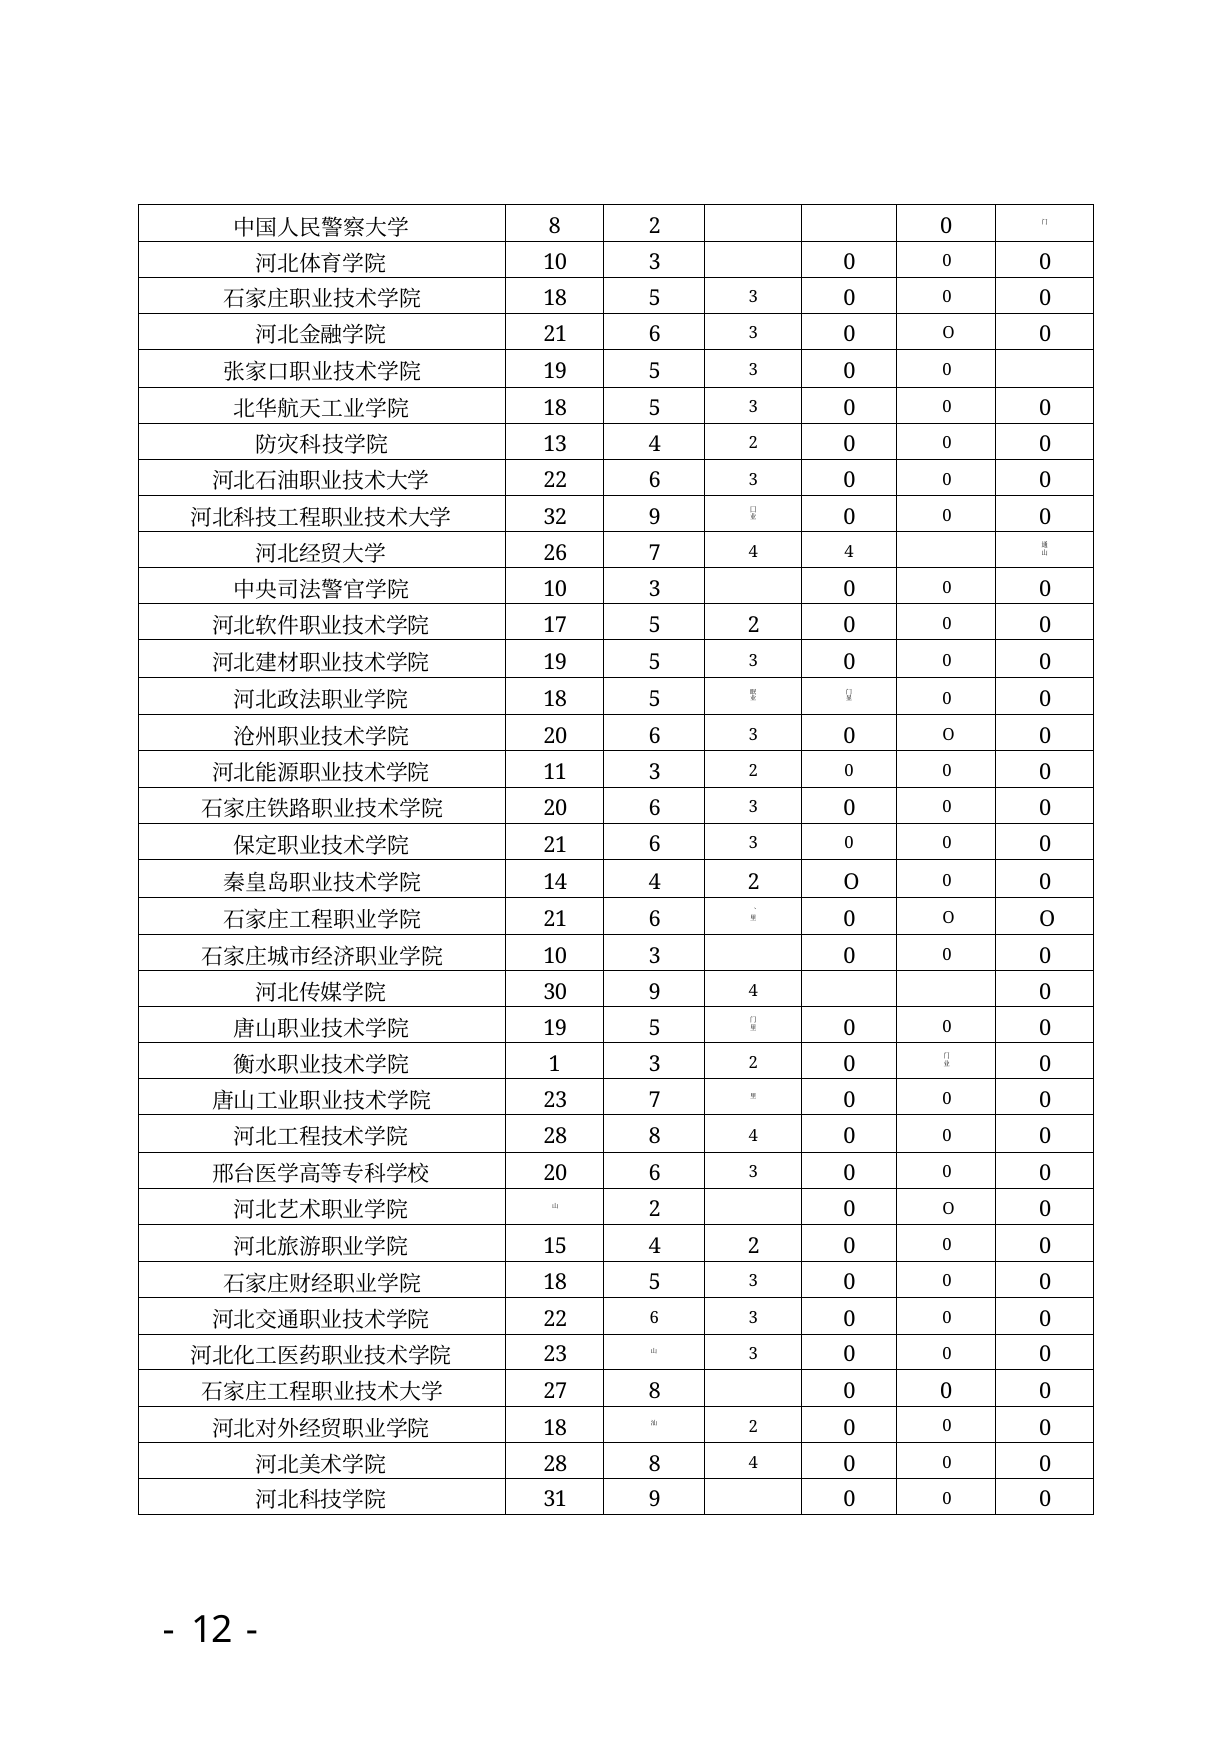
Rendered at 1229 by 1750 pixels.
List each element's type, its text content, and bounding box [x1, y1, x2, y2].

table_cell 7 [604, 1079, 704, 1114]
table_cell 河北科技工程职业技术大学 [139, 496, 505, 531]
table_cell 3 [604, 242, 704, 277]
table_cell 20 [506, 788, 603, 823]
table_cell 0 [802, 1189, 896, 1224]
table_cell 3 [705, 1262, 801, 1297]
table_cell 3 [705, 350, 801, 387]
table_cell 0 [897, 460, 995, 495]
table_cell 6 [604, 715, 704, 750]
table_cell 6 [604, 1153, 704, 1187]
table_cell 0 [897, 1407, 995, 1442]
table_cell 0 [996, 1335, 1093, 1369]
table_cell 3 [705, 824, 801, 859]
table_cell 18 [506, 1407, 603, 1442]
table_cell 保定职业技术学院 [139, 824, 505, 859]
table_cell 河北化工医药职业技术学院 [139, 1335, 505, 1369]
table_cell 唐山工业职业技术学院 [139, 1079, 505, 1114]
table_cell 河北科技学院 [139, 1479, 505, 1513]
table_cell 0 [897, 278, 995, 313]
table_cell 17 [506, 604, 603, 639]
table_cell [705, 1479, 801, 1513]
table_cell 3 [604, 751, 704, 786]
table_cell 0 [802, 314, 896, 349]
table_cell 5 [604, 1007, 704, 1042]
table_cell 汕 [604, 1407, 704, 1442]
table_cell 0 [897, 568, 995, 603]
table_cell [996, 350, 1093, 387]
table_cell 18 [506, 388, 603, 422]
table_cell 4 [705, 1115, 801, 1151]
table_cell 0 [802, 460, 896, 495]
table_cell O [897, 314, 995, 349]
table_cell 河北工程技术学院 [139, 1115, 505, 1151]
table_cell 河北对外经贸职业学院 [139, 1407, 505, 1442]
table_cell 0 [897, 424, 995, 458]
table_cell 0 [802, 824, 896, 859]
table_cell 4 [604, 424, 704, 458]
table_cell 0 [802, 388, 896, 422]
table_cell 11 [506, 751, 603, 786]
table_cell 0 [897, 242, 995, 277]
table_cell O [897, 898, 995, 934]
table_cell 0 [802, 1298, 896, 1334]
table_cell 6 [604, 1298, 704, 1334]
table_cell 防灾科技学院 [139, 424, 505, 458]
table_cell 0 [897, 388, 995, 422]
table_cell 18 [506, 1262, 603, 1297]
table_cell 14 [506, 860, 603, 897]
table_cell 、里 [705, 898, 801, 934]
table_cell 0 [996, 424, 1093, 458]
table_cell [705, 1189, 801, 1224]
table_cell 22 [506, 460, 603, 495]
table_cell 22 [506, 1298, 603, 1334]
table_cell 河北艺术职业学院 [139, 1189, 505, 1224]
table_cell 0 [996, 751, 1093, 786]
table_cell 0 [996, 1407, 1093, 1442]
table_cell 0 [802, 715, 896, 750]
table_cell 0 [897, 604, 995, 639]
table_cell 2 [705, 751, 801, 786]
table_cell 0 [897, 824, 995, 859]
table_cell 5 [604, 678, 704, 714]
table_cell 0 [897, 1153, 995, 1187]
table_cell 8 [604, 1443, 704, 1478]
table_cell O [897, 1189, 995, 1224]
table_cell 27 [506, 1370, 603, 1406]
table_cell O [996, 898, 1093, 934]
table_cell 河北金融学院 [139, 314, 505, 349]
table_cell 0 [802, 496, 896, 531]
table_cell 13 [506, 424, 603, 458]
table_cell 0 [897, 935, 995, 970]
table_cell 0 [802, 1079, 896, 1114]
table_cell 石家庄工程职业学院 [139, 898, 505, 934]
table_cell 8 [604, 1370, 704, 1406]
table_cell 3 [604, 1043, 704, 1078]
table_cell 0 [802, 242, 896, 277]
table_cell 0 [996, 1370, 1093, 1406]
table_cell 19 [506, 350, 603, 387]
table_cell 0 [802, 604, 896, 639]
table_cell 18 [506, 278, 603, 313]
table_cell 石家庄城市经济职业学院 [139, 935, 505, 970]
table_cell 0 [897, 1443, 995, 1478]
table_cell [897, 532, 995, 567]
table_cell 0 [897, 350, 995, 387]
table_cell 5 [604, 640, 704, 677]
table_cell 20 [506, 1153, 603, 1187]
table_cell 河北体育学院 [139, 242, 505, 277]
table_cell 5 [604, 1262, 704, 1297]
table_cell 0 [897, 788, 995, 823]
table_cell 3 [705, 715, 801, 750]
table_cell 4 [705, 971, 801, 1006]
table_cell 0 [996, 824, 1093, 859]
table_cell [897, 971, 995, 1006]
table_cell 26 [506, 532, 603, 567]
table_cell 0 [996, 1153, 1093, 1187]
table_cell 4 [705, 532, 801, 567]
table_cell 9 [604, 496, 704, 531]
table_cell 0 [996, 715, 1093, 750]
table_header [802, 205, 896, 241]
table_cell 0 [996, 242, 1093, 277]
table_cell 4 [604, 1225, 704, 1261]
table_cell 门业 [897, 1043, 995, 1078]
table_cell [802, 971, 896, 1006]
table_cell 3 [705, 388, 801, 422]
table_cell 5 [604, 278, 704, 313]
table_cell 5 [604, 604, 704, 639]
table_cell 2 [705, 424, 801, 458]
table_cell 石家庄铁路职业技术学院 [139, 788, 505, 823]
table_cell 0 [996, 971, 1093, 1006]
table_cell 2 [604, 1189, 704, 1224]
table_cell 28 [506, 1443, 603, 1478]
table_cell 0 [897, 1479, 995, 1513]
table_cell 0 [996, 1007, 1093, 1042]
table_cell 9 [604, 971, 704, 1006]
table_cell 10 [506, 935, 603, 970]
table_cell 3 [705, 1335, 801, 1369]
table_cell 30 [506, 971, 603, 1006]
table_cell 8 [604, 1115, 704, 1151]
table_cell 0 [897, 1225, 995, 1261]
table_cell 河北政法职业学院 [139, 678, 505, 714]
table_cell 衡水职业技术学院 [139, 1043, 505, 1078]
table_cell 河北软件职业技术学院 [139, 604, 505, 639]
table_cell 0 [802, 1479, 896, 1513]
table_cell 0 [996, 1225, 1093, 1261]
table_cell 0 [996, 1115, 1093, 1151]
table_cell 3 [705, 1298, 801, 1334]
table_cell 山 [604, 1335, 704, 1369]
table_cell 0 [802, 278, 896, 313]
table_cell 0 [996, 496, 1093, 531]
table_cell 张家口职业技术学院 [139, 350, 505, 387]
table_cell 10 [506, 242, 603, 277]
table_cell 4 [604, 860, 704, 897]
table_header 中国人民警察大学 [139, 205, 505, 241]
table_cell 河北旅游职业学院 [139, 1225, 505, 1261]
table_cell 门显 [802, 678, 896, 714]
table_cell 2 [705, 1043, 801, 1078]
table_cell 0 [802, 935, 896, 970]
table_cell O [802, 860, 896, 897]
table_cell 石家庄财经职业学院 [139, 1262, 505, 1297]
table_cell 0 [996, 1443, 1093, 1478]
table_cell 20 [506, 715, 603, 750]
table_cell 0 [897, 1079, 995, 1114]
table_cell 0 [996, 1189, 1093, 1224]
table_cell 32 [506, 496, 603, 531]
table_cell 河北经贸大学 [139, 532, 505, 567]
table_cell 0 [802, 1370, 896, 1406]
table_cell 31 [506, 1479, 603, 1513]
table_cell 3 [705, 640, 801, 677]
table_cell 石家庄职业技术学院 [139, 278, 505, 313]
table_cell 0 [802, 568, 896, 603]
table_cell 0 [802, 350, 896, 387]
table_cell 0 [897, 1007, 995, 1042]
table_cell 0 [996, 460, 1093, 495]
table_cell 10 [506, 568, 603, 603]
table_cell 0 [996, 860, 1093, 897]
table_cell 4 [802, 532, 896, 567]
table_cell 山 [506, 1189, 603, 1224]
table_cell 2 [705, 604, 801, 639]
table_cell 通山 [996, 532, 1093, 567]
table_header 0 [897, 205, 995, 241]
table_cell 5 [604, 350, 704, 387]
table_cell 18 [506, 678, 603, 714]
table_cell 里 [705, 1079, 801, 1114]
table_cell 0 [802, 1043, 896, 1078]
table_cell 囗业 [705, 496, 801, 531]
table_cell 中央司法警官学院 [139, 568, 505, 603]
table_cell 0 [897, 860, 995, 897]
table_cell 0 [897, 1115, 995, 1151]
table_header [705, 205, 801, 241]
table_cell 0 [996, 1079, 1093, 1114]
table_cell 0 [996, 788, 1093, 823]
table_cell 21 [506, 314, 603, 349]
table_cell 3 [604, 935, 704, 970]
table_cell 6 [604, 314, 704, 349]
table_cell 7 [604, 532, 704, 567]
table_cell 0 [802, 1007, 896, 1042]
table_cell 秦皇岛职业技术学院 [139, 860, 505, 897]
table_cell 0 [802, 424, 896, 458]
table_cell 19 [506, 640, 603, 677]
table_cell 0 [897, 1262, 995, 1297]
table_cell 4 [705, 1443, 801, 1478]
table_cell 5 [604, 388, 704, 422]
table_cell 0 [996, 604, 1093, 639]
table_cell 0 [802, 751, 896, 786]
table_cell 23 [506, 1335, 603, 1369]
table_cell 0 [996, 388, 1093, 422]
table_cell 0 [996, 1043, 1093, 1078]
table_cell 邢台医学高等专科学校 [139, 1153, 505, 1187]
table_cell 3 [705, 314, 801, 349]
table_header 8 [506, 205, 603, 241]
table_cell 沧州职业技术学院 [139, 715, 505, 750]
table_cell 0 [996, 935, 1093, 970]
table_cell 0 [802, 1115, 896, 1151]
table_cell 0 [897, 640, 995, 677]
table_cell 河北交通职业技术学院 [139, 1298, 505, 1334]
table_cell 23 [506, 1079, 603, 1114]
table_cell [705, 568, 801, 603]
table_cell 0 [996, 640, 1093, 677]
table_cell 3 [705, 788, 801, 823]
table_cell 15 [506, 1225, 603, 1261]
table_cell 2 [705, 1225, 801, 1261]
table_cell 1 [506, 1043, 603, 1078]
table_header 门 [996, 205, 1093, 241]
table_cell 河北建材职业技术学院 [139, 640, 505, 677]
table_cell 6 [604, 788, 704, 823]
table_cell 3 [705, 278, 801, 313]
table_cell 眠业 [705, 678, 801, 714]
table_cell 门里 [705, 1007, 801, 1042]
table_cell 9 [604, 1479, 704, 1513]
table_cell 6 [604, 460, 704, 495]
table_cell 0 [802, 1225, 896, 1261]
table_cell 0 [996, 1479, 1093, 1513]
table_cell O [897, 715, 995, 750]
table_cell 28 [506, 1115, 603, 1151]
table_cell 6 [604, 898, 704, 934]
table_cell 0 [996, 314, 1093, 349]
table_cell 0 [802, 898, 896, 934]
table_cell 19 [506, 1007, 603, 1042]
table_cell 0 [897, 496, 995, 531]
table_cell 2 [705, 860, 801, 897]
table_cell 0 [897, 1370, 995, 1406]
table_cell 0 [897, 1335, 995, 1369]
table_cell 21 [506, 898, 603, 934]
table_cell 0 [802, 1407, 896, 1442]
table_cell 3 [705, 1153, 801, 1187]
table_cell 0 [996, 1262, 1093, 1297]
table_cell 0 [802, 640, 896, 677]
table_cell 0 [996, 278, 1093, 313]
table_cell 唐山职业技术学院 [139, 1007, 505, 1042]
table_cell 0 [996, 1298, 1093, 1334]
table_cell 石家庄工程职业技术大学 [139, 1370, 505, 1406]
table_cell 河北能源职业技术学院 [139, 751, 505, 786]
table_cell 21 [506, 824, 603, 859]
table_cell 3 [705, 460, 801, 495]
table_cell 6 [604, 824, 704, 859]
table_cell 河北传媒学院 [139, 971, 505, 1006]
table_cell 0 [802, 1262, 896, 1297]
table_cell 0 [802, 1335, 896, 1369]
table_cell 0 [897, 1298, 995, 1334]
table_cell 0 [802, 1443, 896, 1478]
table_cell 2 [705, 1407, 801, 1442]
table_cell 0 [802, 1153, 896, 1187]
table_cell 0 [996, 568, 1093, 603]
table_cell [705, 1370, 801, 1406]
table_cell 3 [604, 568, 704, 603]
table_cell 0 [802, 788, 896, 823]
table_cell 0 [897, 751, 995, 786]
table_cell 河北石油职业技术大学 [139, 460, 505, 495]
table_cell 河北美术学院 [139, 1443, 505, 1478]
table_cell [705, 935, 801, 970]
table_cell 北华航天工业学院 [139, 388, 505, 422]
table_cell [705, 242, 801, 277]
table_header 2 [604, 205, 704, 241]
table_cell 0 [996, 678, 1093, 714]
table_cell 0 [897, 678, 995, 714]
